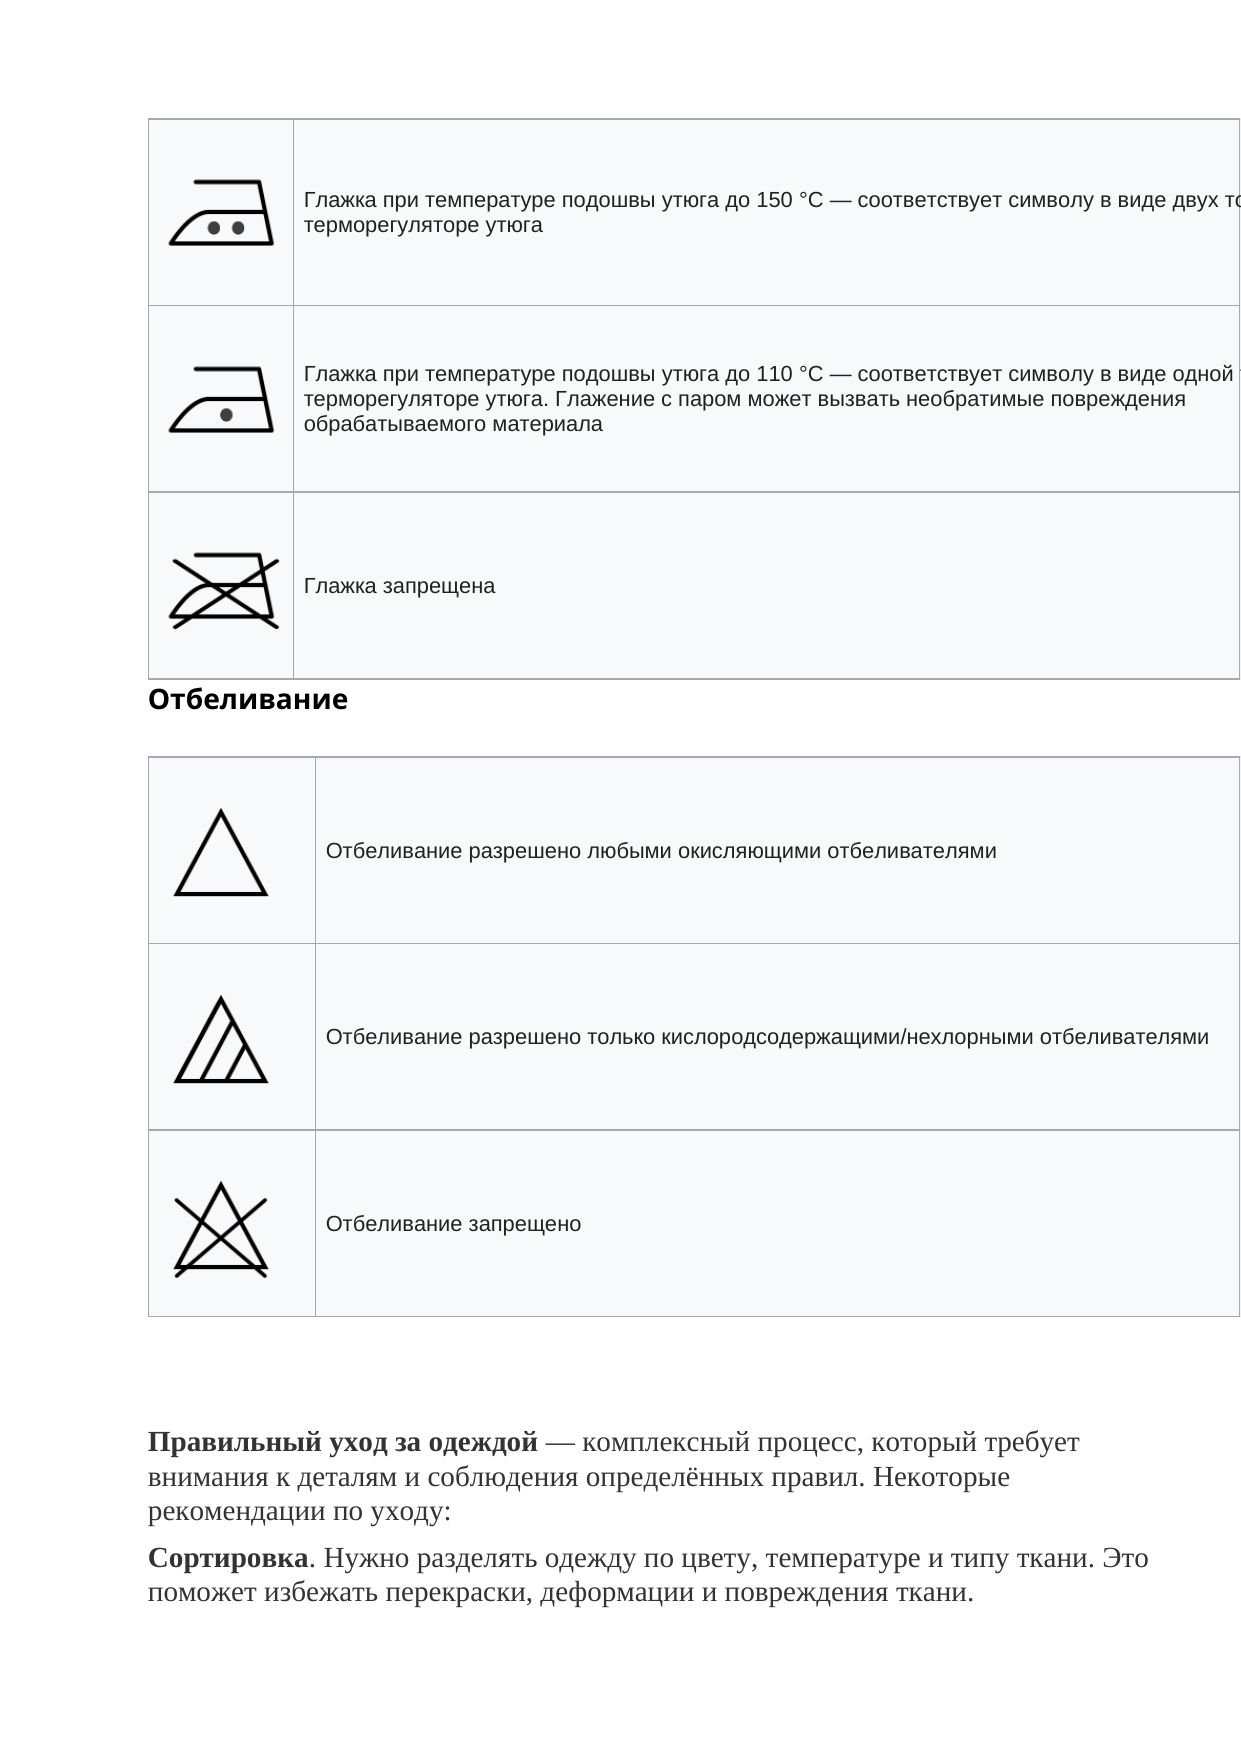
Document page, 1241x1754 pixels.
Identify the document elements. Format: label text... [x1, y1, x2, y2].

table_header Отбеливание разрешено любыми окисляющими отбеливателями [316, 758, 1239, 943]
table_cell [149, 120, 293, 305]
text Сортировка. Нужно разделять одежду по цвету, температуре и типу ткани. Это поможет избежать перекраски, деформации и повреждения ткани. [148, 1539, 1152, 1608]
text Правильный уход за одеждой — комплексный процесс, который требует внимания к деталям и соблюдения определённых правил. Некоторые рекомендации по уходу: [148, 1423, 1152, 1527]
table_cell Глажка при температуре подошвы утюга до 150 °C — соответствует символу в виде двух точек на терморегуляторе утюга [294, 120, 1239, 305]
picture [158, 1160, 284, 1286]
table_cell [149, 306, 293, 491]
picture [158, 149, 284, 275]
table_cell [149, 944, 315, 1129]
table_cell Глажка при температуре подошвы утюга до 110 °C — соответствует символу в виде одной точки на терморегуляторе утюга. Глажение с паром может вызвать необратимые повреждения обрабатываемого материала [294, 306, 1239, 491]
picture [158, 522, 284, 648]
table_cell Отбеливание разрешено только кислородсодержащими/нехлорными отбеливателями [316, 944, 1239, 1129]
table_header [149, 758, 315, 943]
picture [158, 974, 284, 1100]
picture [158, 336, 284, 462]
table_cell [149, 1131, 315, 1316]
table_cell Отбеливание запрещено [316, 1131, 1239, 1316]
text Отбеливание [148, 680, 1152, 718]
table_cell [149, 493, 293, 678]
picture [158, 787, 284, 913]
table_cell Глажка запрещена [294, 493, 1239, 678]
